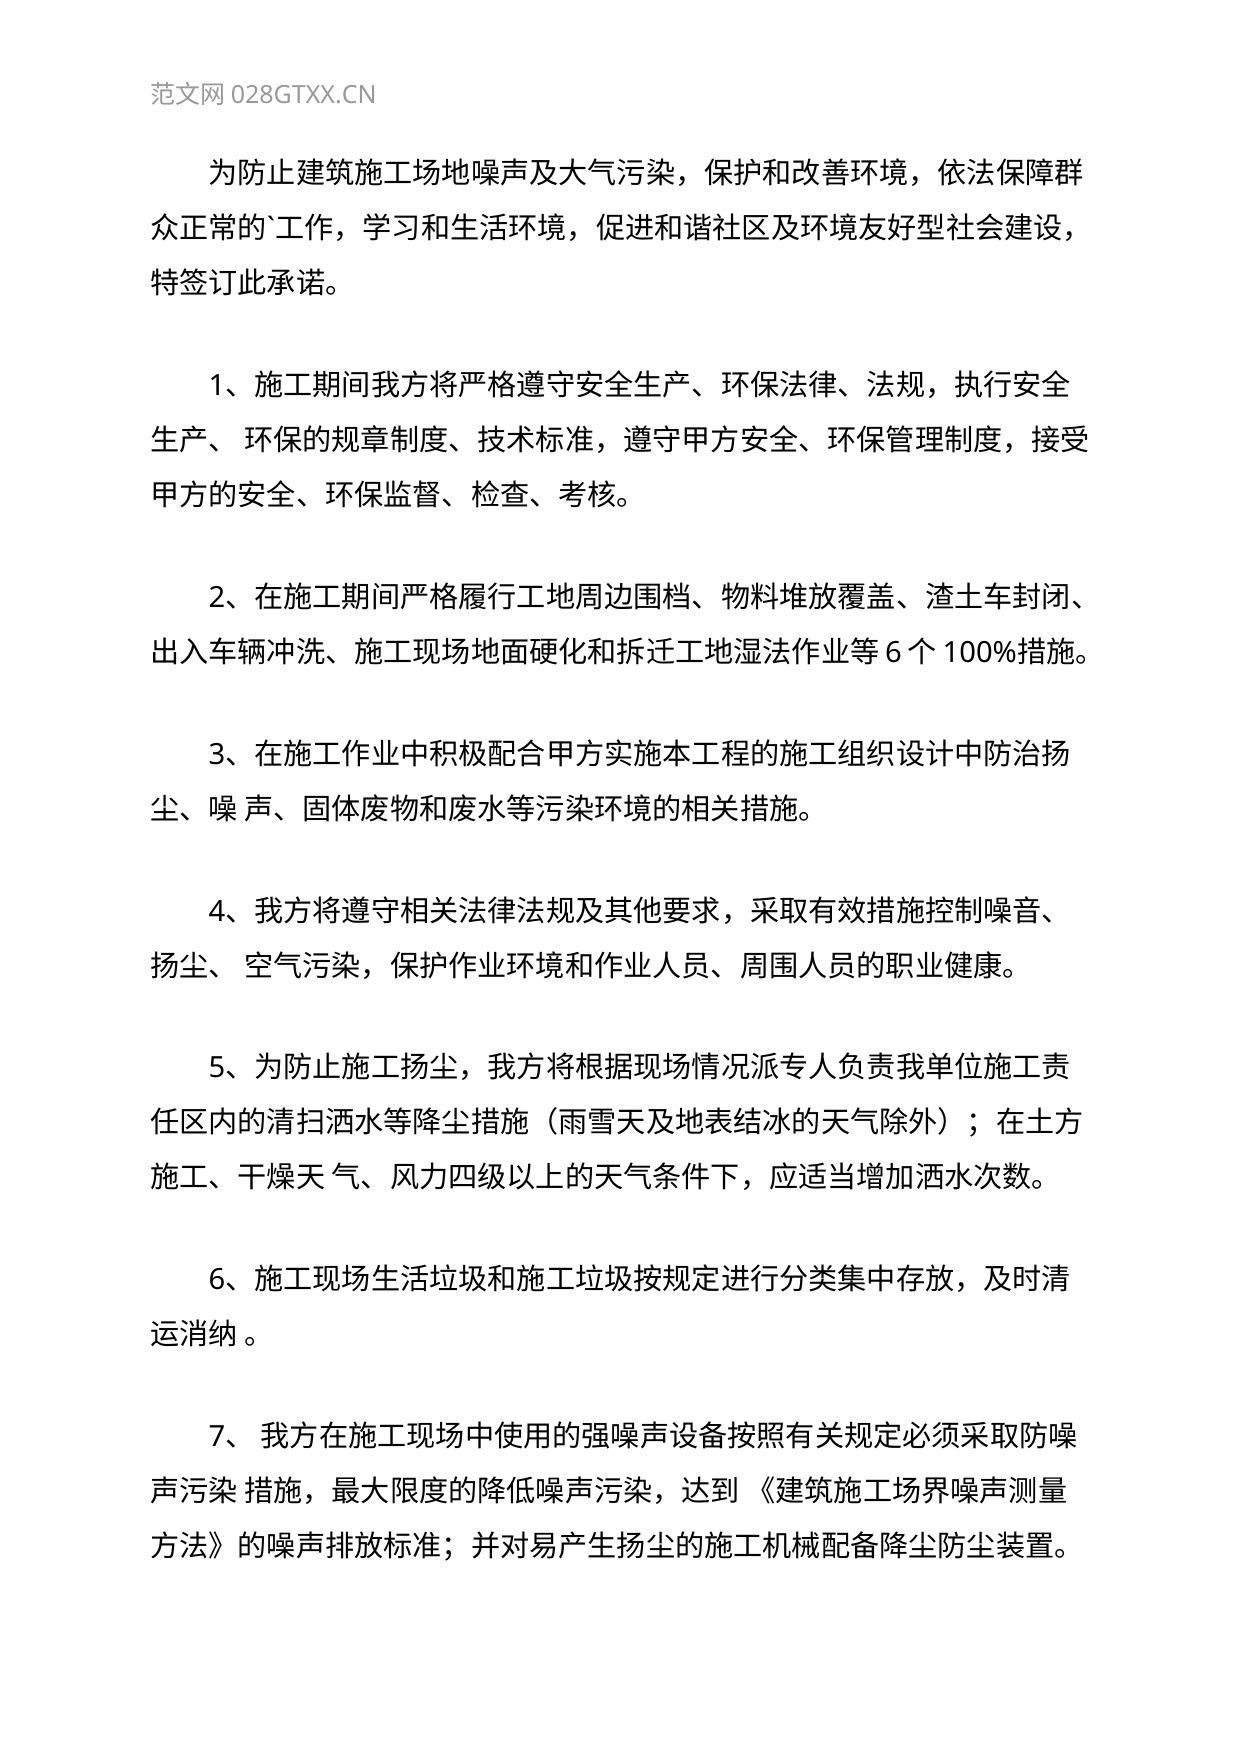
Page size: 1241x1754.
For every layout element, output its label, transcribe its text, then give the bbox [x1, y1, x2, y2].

text 7、 我方在施工现场中使用的强噪声设备按照有关规定必须采取防噪声污染 措施，最大限度的降低噪声污染，达到 《建筑施工场界噪声测量方法》的噪声排放标准；并对易产生扬尘的施工机械配备降尘防尘装置。 [150, 1412, 1090, 1564]
text 6、施工现场生活垃圾和施工垃圾按规定进行分类集中存放，及时清运消纳 。 [150, 1256, 1090, 1353]
text 2、在施工期间严格履行工地周边围档、物料堆放覆盖、渣土车封闭、出入车辆冲洗、施工现场地面硬化和拆迁工地湿法作业等6个100%措施。 [150, 573, 1090, 671]
text 1、施工期间我方将严格遵守安全生产、环保法律、法规，执行安全生产、 环保的规章制度、技术标准，遵守甲方安全、环保管理制度，接受甲方的安全、环保监督、检查、考核。 [150, 362, 1090, 514]
text 3、在施工作业中积极配合甲方实施本工程的施工组织设计中防治扬尘、噪 声、固体废物和废水等污染环境的相关措施。 [150, 730, 1090, 828]
text 4、我方将遵守相关法律法规及其他要求，采取有效措施控制噪音、扬尘、 空气污染，保护作业环境和作业人员、周围人员的职业健康。 [150, 887, 1090, 984]
text 5、为防止施工扬尘，我方将根据现场情况派专人负责我单位施工责任区内的清扫洒水等降尘措施（雨雪天及地表结冰的天气除外）；在土方施工、干燥天 气、风力四级以上的天气条件下，应适当增加洒水次数。 [150, 1044, 1090, 1196]
text 为防止建筑施工场地噪声及大气污染，保护和改善环境，依法保障群众正常的`工作，学习和生活环境，促进和谐社区及环境友好型社会建设，特签订此承诺。 [150, 150, 1090, 302]
